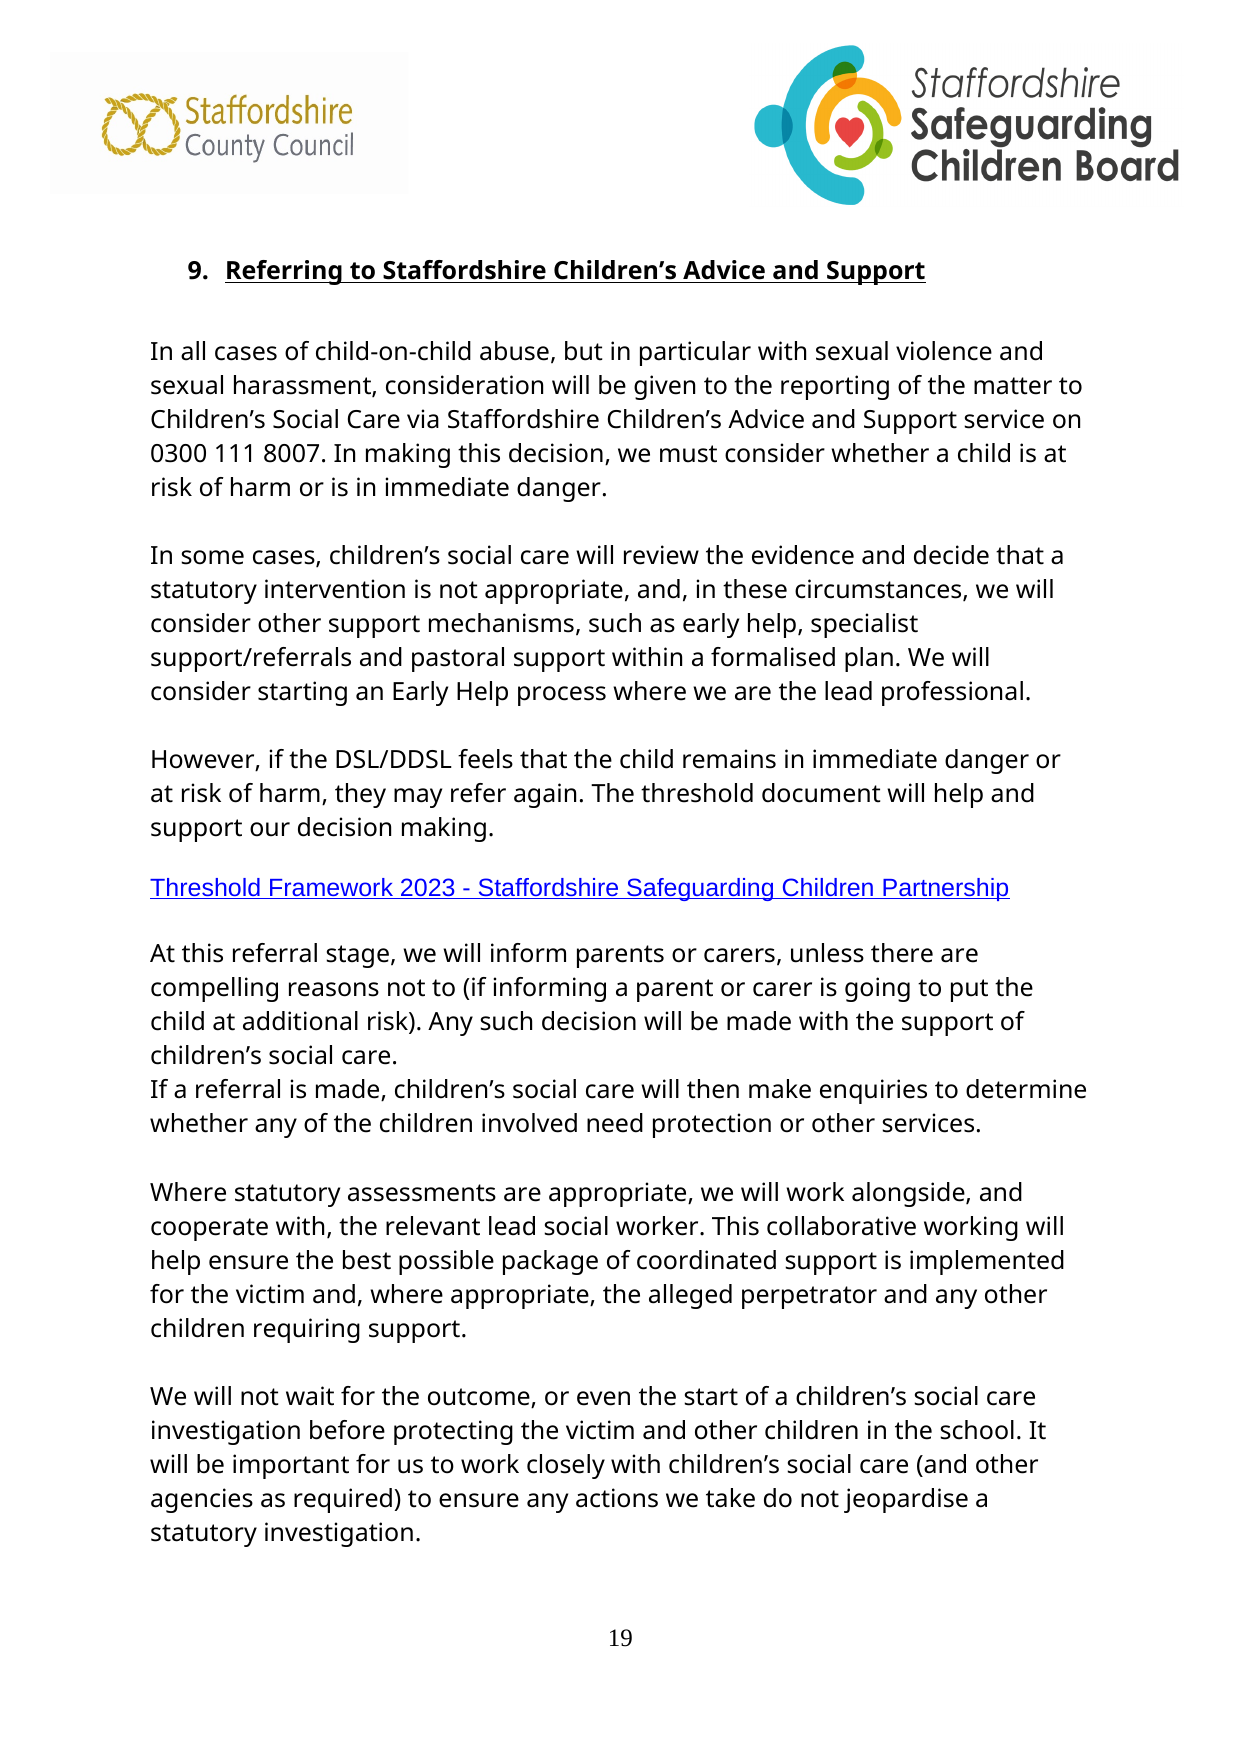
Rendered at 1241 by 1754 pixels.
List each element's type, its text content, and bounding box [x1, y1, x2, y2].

text At this referral stage, we will inform parents or carers, unless there are compelling reasons not to (if informing a parent or carer is going to put the child at additional risk). Any such decision will be made with the support of children’s social care. [150, 936, 1090, 1072]
text We will not wait for the outcome, or even the start of a children’s social care investigation before protecting the victim and other children in the school. It will be important for us to work closely with children’s social care (and other agencies as required) to ensure any actions we take do not jeopardise a statutory investigation. [150, 1378, 1090, 1549]
list Referring to Staffordshire Children’s Advice and Support [187, 253, 1034, 287]
text In some cases, children’s social care will review the evidence and decide that a statutory intervention is not appropriate, and, in these circumstances, we will consider other support mechanisms, such as early help, specialist support/referrals and pastoral support within a formalised plan. We will consider starting an Early Help process where we are the lead professional. [150, 538, 1090, 708]
picture [748, 43, 1185, 207]
text Where statutory assessments are appropriate, we will work alongside, and cooperate with, the relevant lead social worker. This collaborative working will help ensure the best possible package of coordinated support is implemented for the victim and, where appropriate, the alleged perpetrator and any other children requiring support. [150, 1174, 1090, 1344]
picture [50, 52, 409, 194]
text In all cases of child-on-child abuse, but in particular with sexual violence and sexual harassment, consideration will be given to the reporting of the matter to Children’s Social Care via Staffordshire Children’s Advice and Support service on 0300 111 8007. In making this decision, we must consider whether a child is at risk of harm or is in immediate danger. [150, 333, 1090, 503]
text If a referral is made, children’s social care will then make enquiries to determine whether any of the children involved need protection or other services. [150, 1072, 1090, 1140]
text Threshold Framework 2023 - Staffordshire Safeguarding Children Partnership [150, 873, 1090, 902]
text However, if the DSL/DDSL feels that the child remains in immediate danger or at risk of harm, they may refer again. The threshold document will help and support our decision making. [150, 742, 1090, 844]
